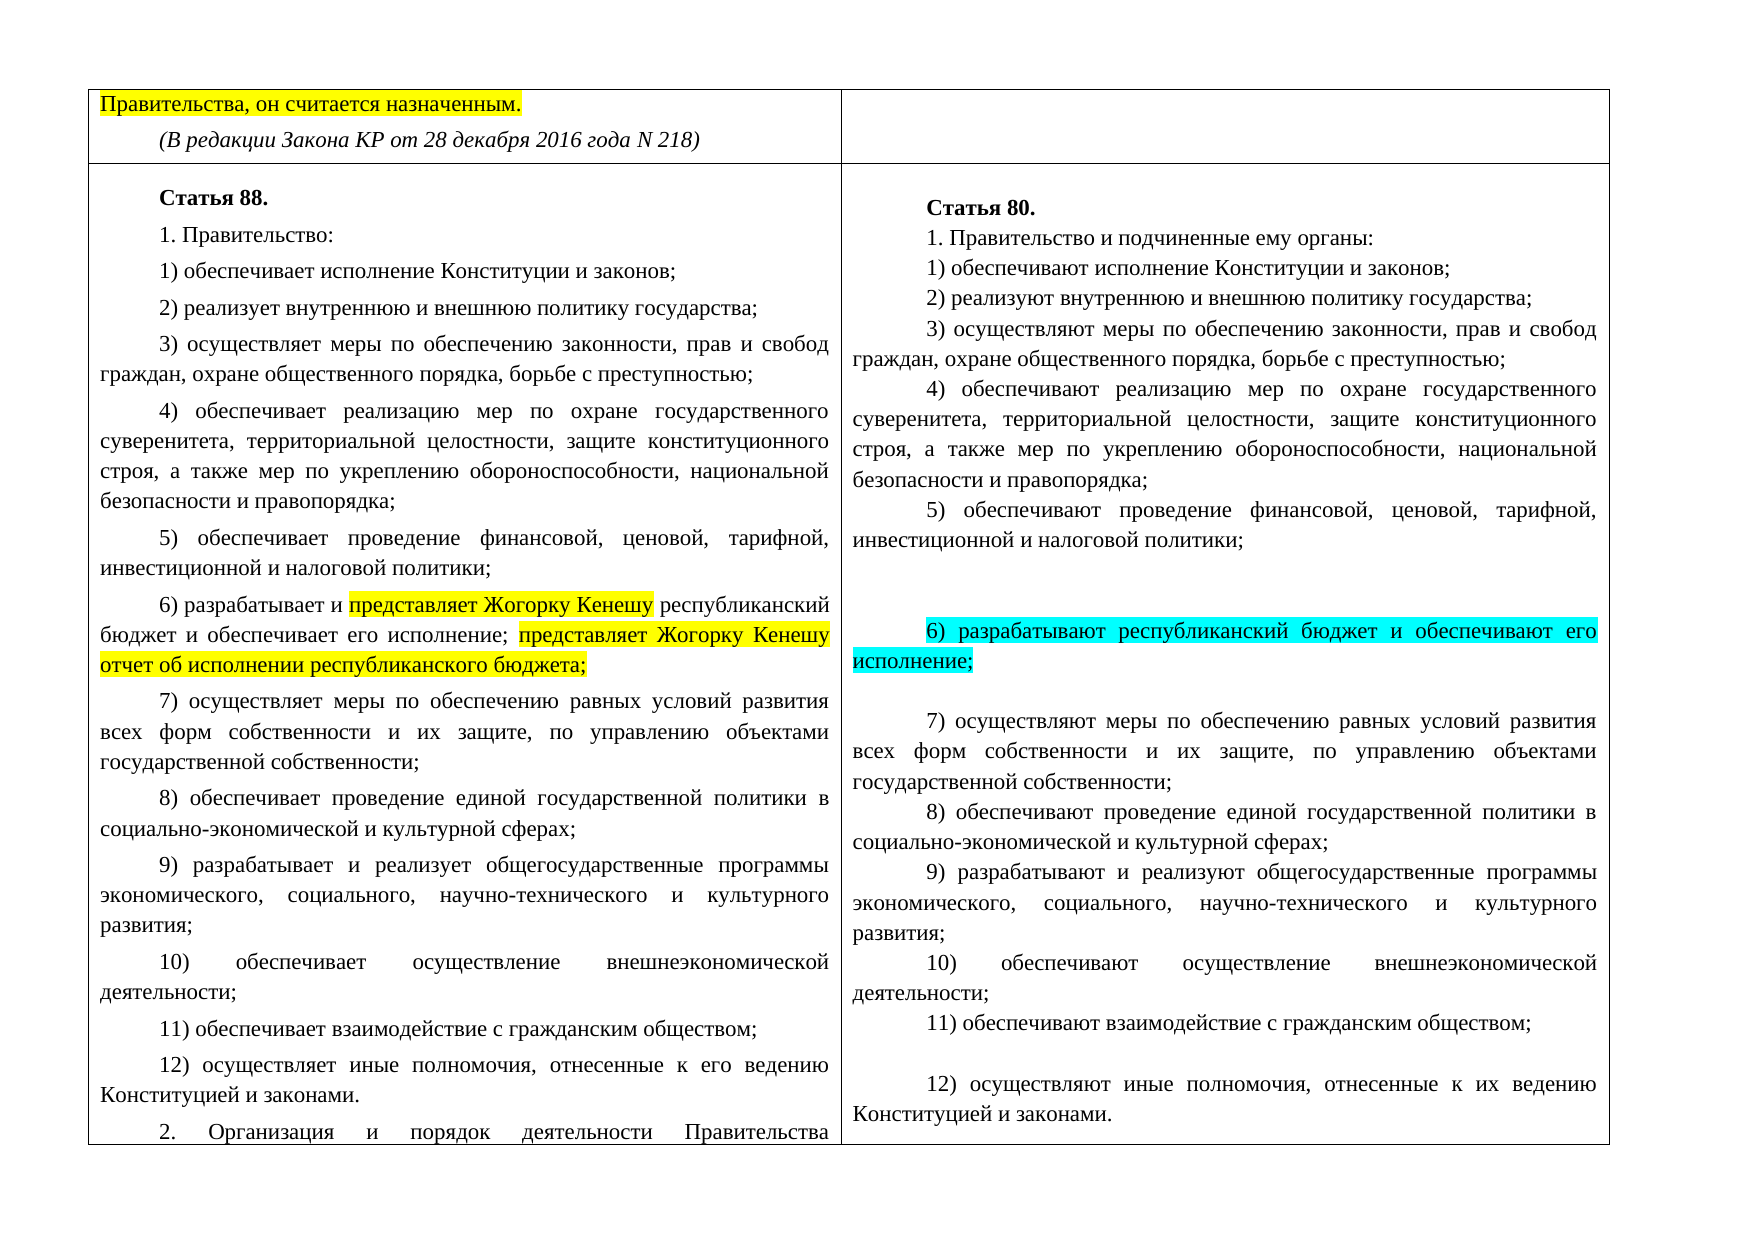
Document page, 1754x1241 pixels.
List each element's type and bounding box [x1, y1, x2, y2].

table_cell [89, 164, 841, 1144]
table_cell [842, 164, 1609, 1144]
table_cell [89, 90, 841, 163]
table_cell [842, 90, 1609, 163]
